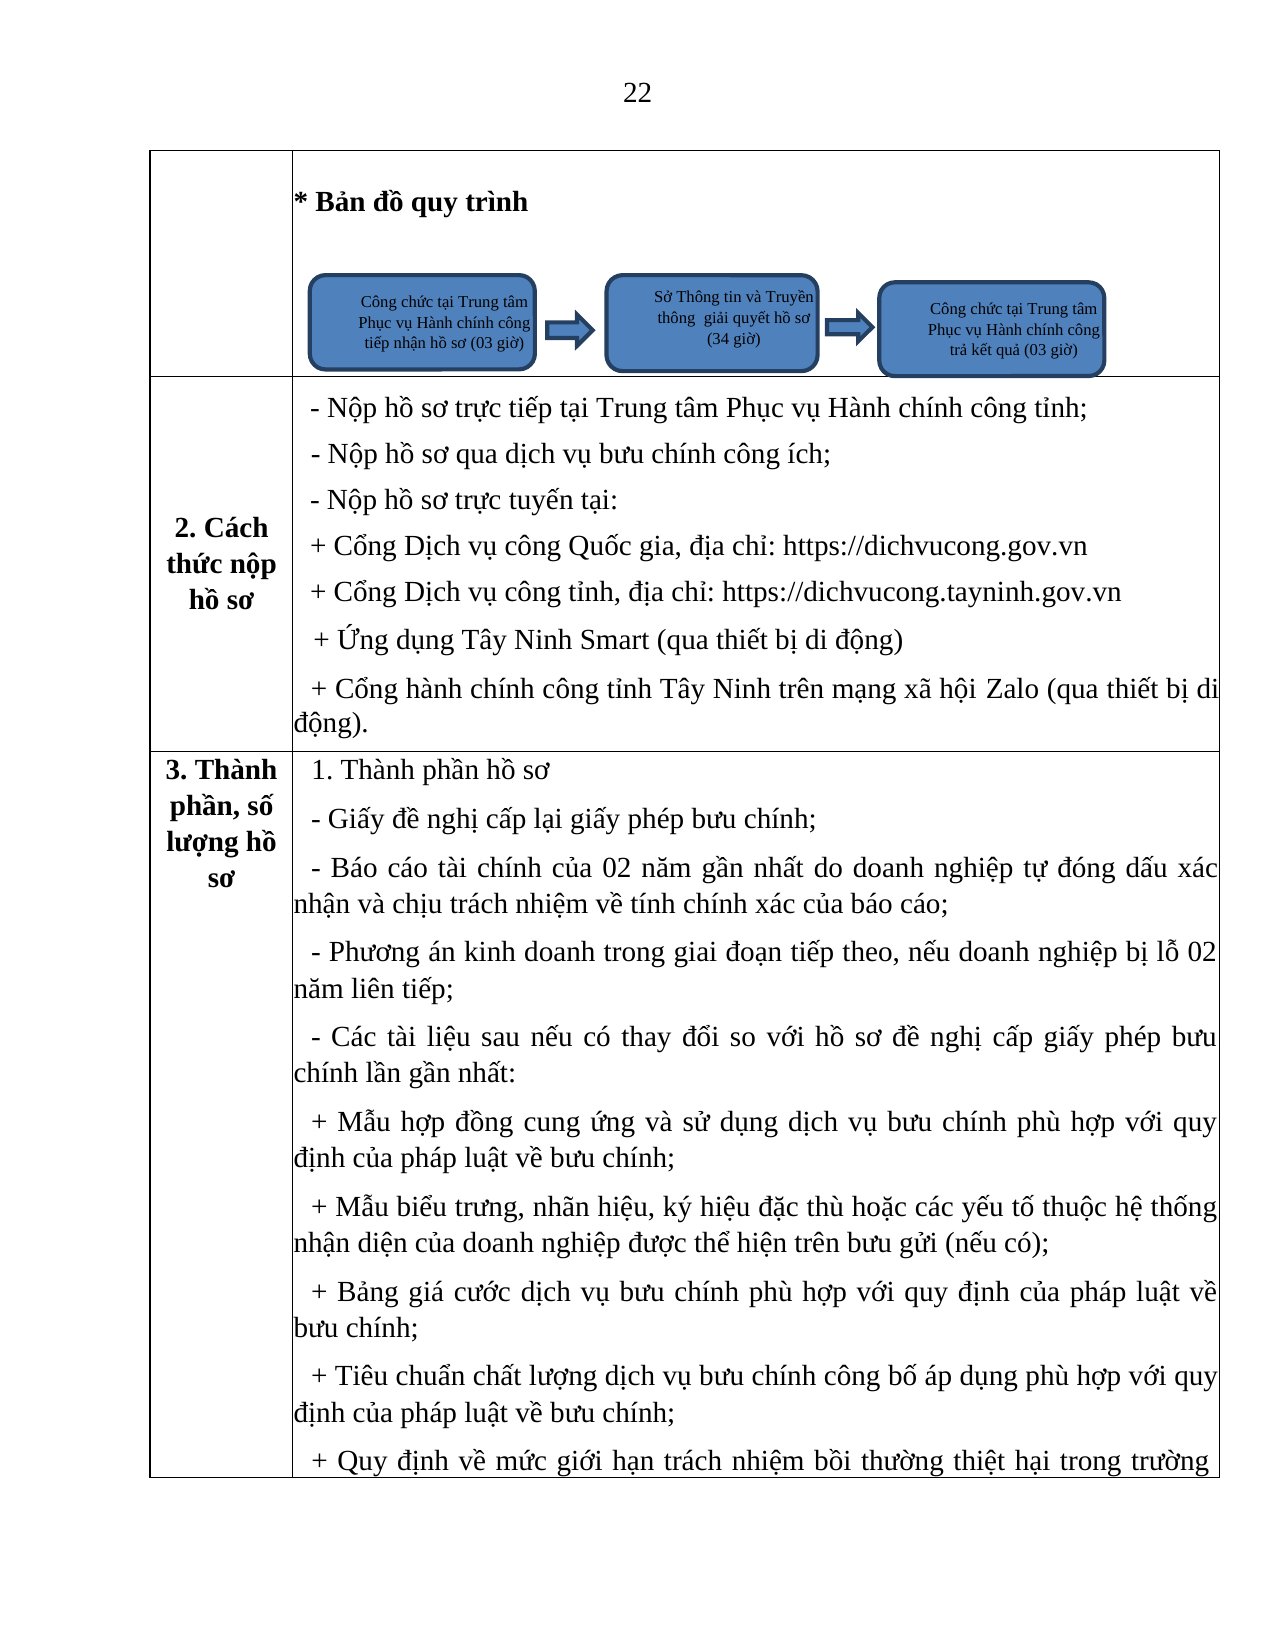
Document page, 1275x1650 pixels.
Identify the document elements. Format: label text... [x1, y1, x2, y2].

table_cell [151, 151, 292, 376]
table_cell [151, 752, 292, 1477]
table_cell 2. Cách thức nộp hồ sơ [151, 377, 292, 751]
table_cell - Nộp hồ sơ trực tiếp tại Trung tâm Phục vụ Hành chính công tỉnh; - Nộp hồ sơ qua dịch vụ bưu chính công ích; - Nộp hồ sơ trực tuyến tại: + Cổng Dịch vụ công Quốc gia, địa chỉ: https://dichvucong.gov.vn + Cổng Dịch vụ công tỉnh, địa chỉ: https://dichvucong.tayninh.gov.vn + Ứng dụng Tây Ninh Smart (qua thiết bị di động) + Cổng hành chính công tỉnh Tây Ninh trên mạng xã hội Zalo (qua thiết bị di động). [293, 377, 1219, 751]
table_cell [293, 752, 1219, 1477]
